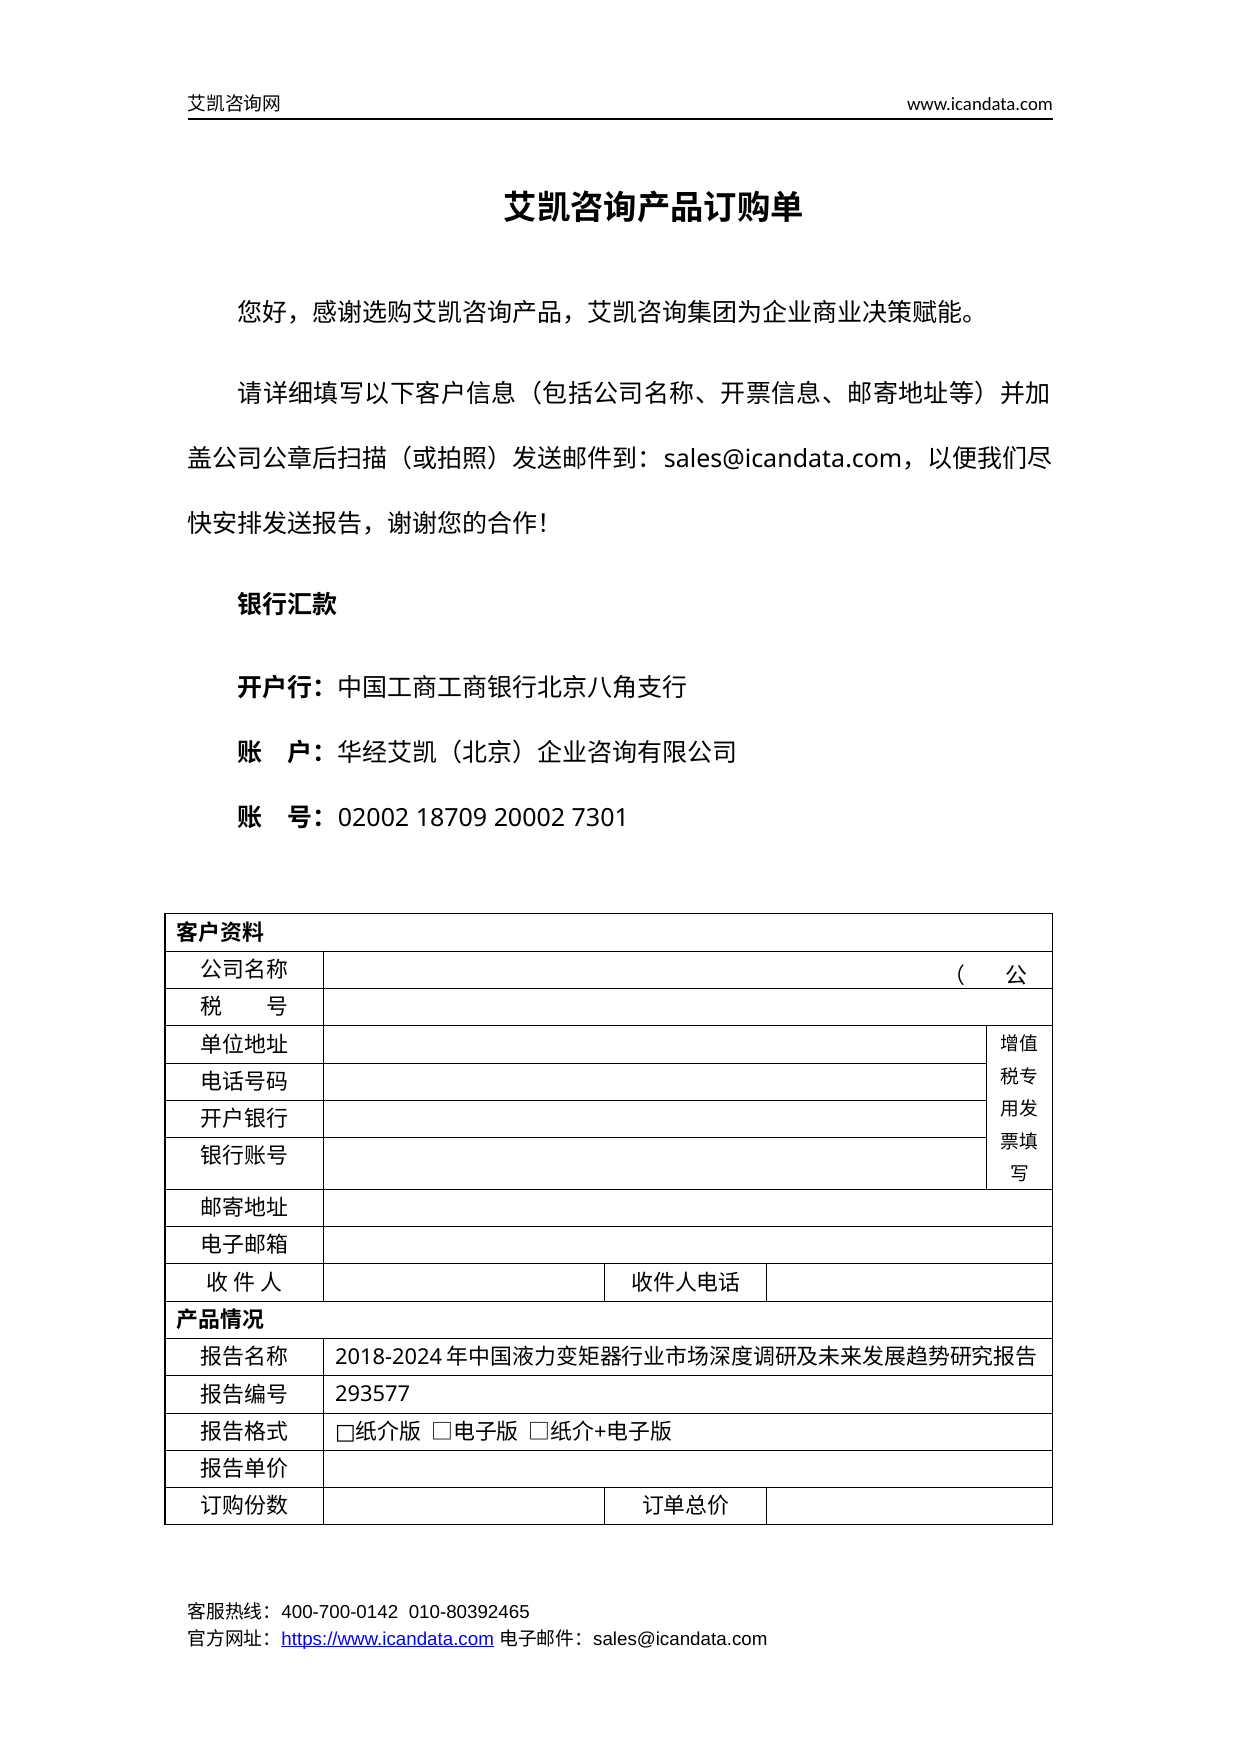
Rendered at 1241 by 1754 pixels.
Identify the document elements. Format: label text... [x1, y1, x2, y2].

table_cell 293577 [324, 1376, 1052, 1412]
table_cell 产品情况 [166, 1302, 1052, 1338]
table_cell 订单总价 [605, 1488, 766, 1524]
text 银行汇款 [187, 570, 1053, 635]
text 请详细填写以下客户信息（包括公司名称、开票信息、邮寄地址等）并加盖公司公章后扫描（或拍照）发送邮件到：sales@icandata.com，以便我们尽快安排发送报告，谢谢您的合作！ [187, 359, 1053, 554]
table_cell 银行账号 [166, 1138, 323, 1189]
table_cell 收件人电话 [605, 1264, 766, 1301]
text 账 户：华经艾凯（北京）企业咨询有限公司 [187, 718, 1053, 783]
table_cell □纸介版 □电子版 □纸介+电子版 [324, 1414, 1052, 1450]
table_cell 报告编号 [166, 1376, 323, 1412]
table_cell [324, 989, 1052, 1025]
table_cell 报告单价 [166, 1451, 323, 1487]
table_cell [324, 1138, 986, 1189]
table_cell 收 件 人 [166, 1264, 323, 1301]
table_cell 2018-2024年中国液力变矩器行业市场深度调研及未来发展趋势研究报告 [324, 1339, 1052, 1375]
table_cell 订购份数 [166, 1488, 323, 1524]
table_cell 邮寄地址 [166, 1190, 323, 1226]
table_cell 税 号 [166, 989, 323, 1025]
table_cell [324, 1064, 986, 1100]
table_cell 单位地址 [166, 1026, 323, 1062]
table_cell [324, 1190, 1052, 1226]
table_cell [324, 1488, 604, 1524]
table_cell 电话号码 [166, 1064, 323, 1100]
table_cell [324, 1026, 986, 1062]
table_cell [324, 1227, 1052, 1263]
table_cell [324, 1451, 1052, 1487]
table_cell 电子邮箱 [166, 1227, 323, 1263]
table_cell 报告格式 [166, 1414, 323, 1450]
table_cell 报告名称 [166, 1339, 323, 1375]
table_cell 公司名称 [166, 952, 323, 988]
text 艾凯咨询产品订购单 [187, 172, 1053, 237]
table_cell [324, 1264, 604, 1301]
text 账 号：02002 18709 20002 7301 [187, 783, 1053, 848]
table_cell 增值税专用发票填写 [987, 1026, 1052, 1189]
table_cell [324, 1101, 986, 1137]
table_cell [767, 1488, 1052, 1524]
table_cell [324, 952, 1052, 988]
text 开户行：中国工商工商银行北京八角支行 [187, 653, 1053, 718]
table_cell 开户银行 [166, 1101, 323, 1137]
text 您好，感谢选购艾凯咨询产品，艾凯咨询集团为企业商业决策赋能。 [187, 278, 1053, 343]
table_cell [767, 1264, 1052, 1301]
table_header 客户资料 [166, 914, 1052, 951]
